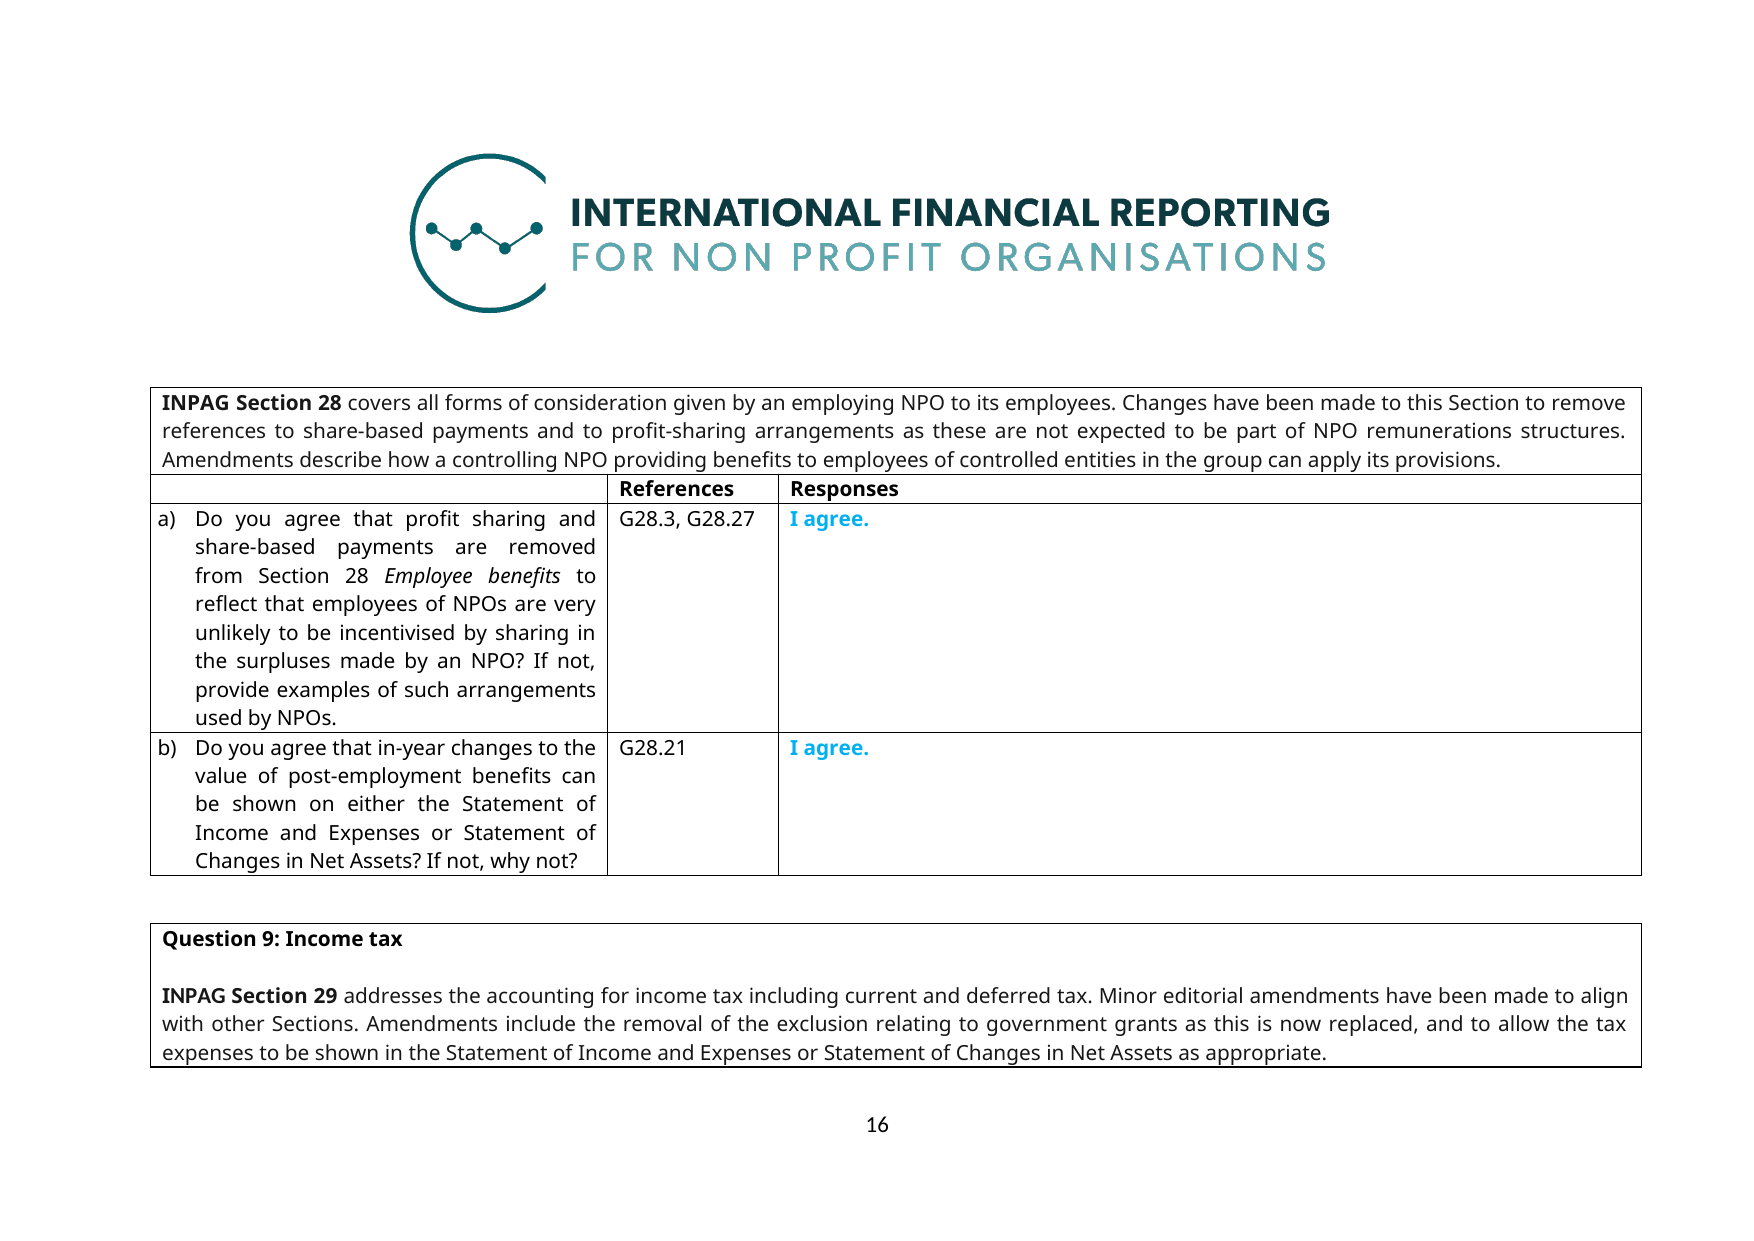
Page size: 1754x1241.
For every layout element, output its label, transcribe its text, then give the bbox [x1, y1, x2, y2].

table_cell Responses [779, 475, 1641, 503]
table_cell G28.3, G28.27 [608, 504, 778, 732]
table_cell References [608, 475, 778, 503]
table_cell I agree. [779, 504, 1641, 732]
picture [357, 73, 1397, 387]
table_cell Do you agree that in-year changes to the value of post-employment benefits can be shown on either the Statement of Income and Expenses or Statement of Changes in Net Assets? If not, why not? [151, 733, 607, 875]
table_header Question 8: Employee benefits INPAG Section 28 covers all forms of consideration given by an employing NPO to its employees. Changes have been made to this Section to remove references to share-based payments and to profit-sharing arrangements as these are not expected to be part of NPO remunerations structures. Amendments describe how a controlling NPO providing benefits to employees of controlled entities in the group can apply its provisions. [151, 388, 1641, 473]
table_cell G28.21 [608, 733, 778, 875]
table_cell [151, 475, 607, 503]
table_cell Do you agree that profit sharing and share-based payments are removed from Section 28 Employee benefits to reflect that employees of NPOs are very unlikely to be incentivised by sharing in the surpluses made by an NPO? If not, provide examples of such arrangements used by NPOs. [151, 504, 607, 732]
table_header Question 9: Income tax INPAG Section 29 addresses the accounting for income tax including current and deferred tax. Minor editorial amendments have been made to align with other Sections. Amendments include the removal of the exclusion relating to government grants as this is now replaced, and to allow the tax expenses to be shown in the Statement of Income and Expenses or Statement of Changes in Net Assets as appropriate. [151, 924, 1641, 1066]
table_cell I agree. [779, 733, 1641, 875]
